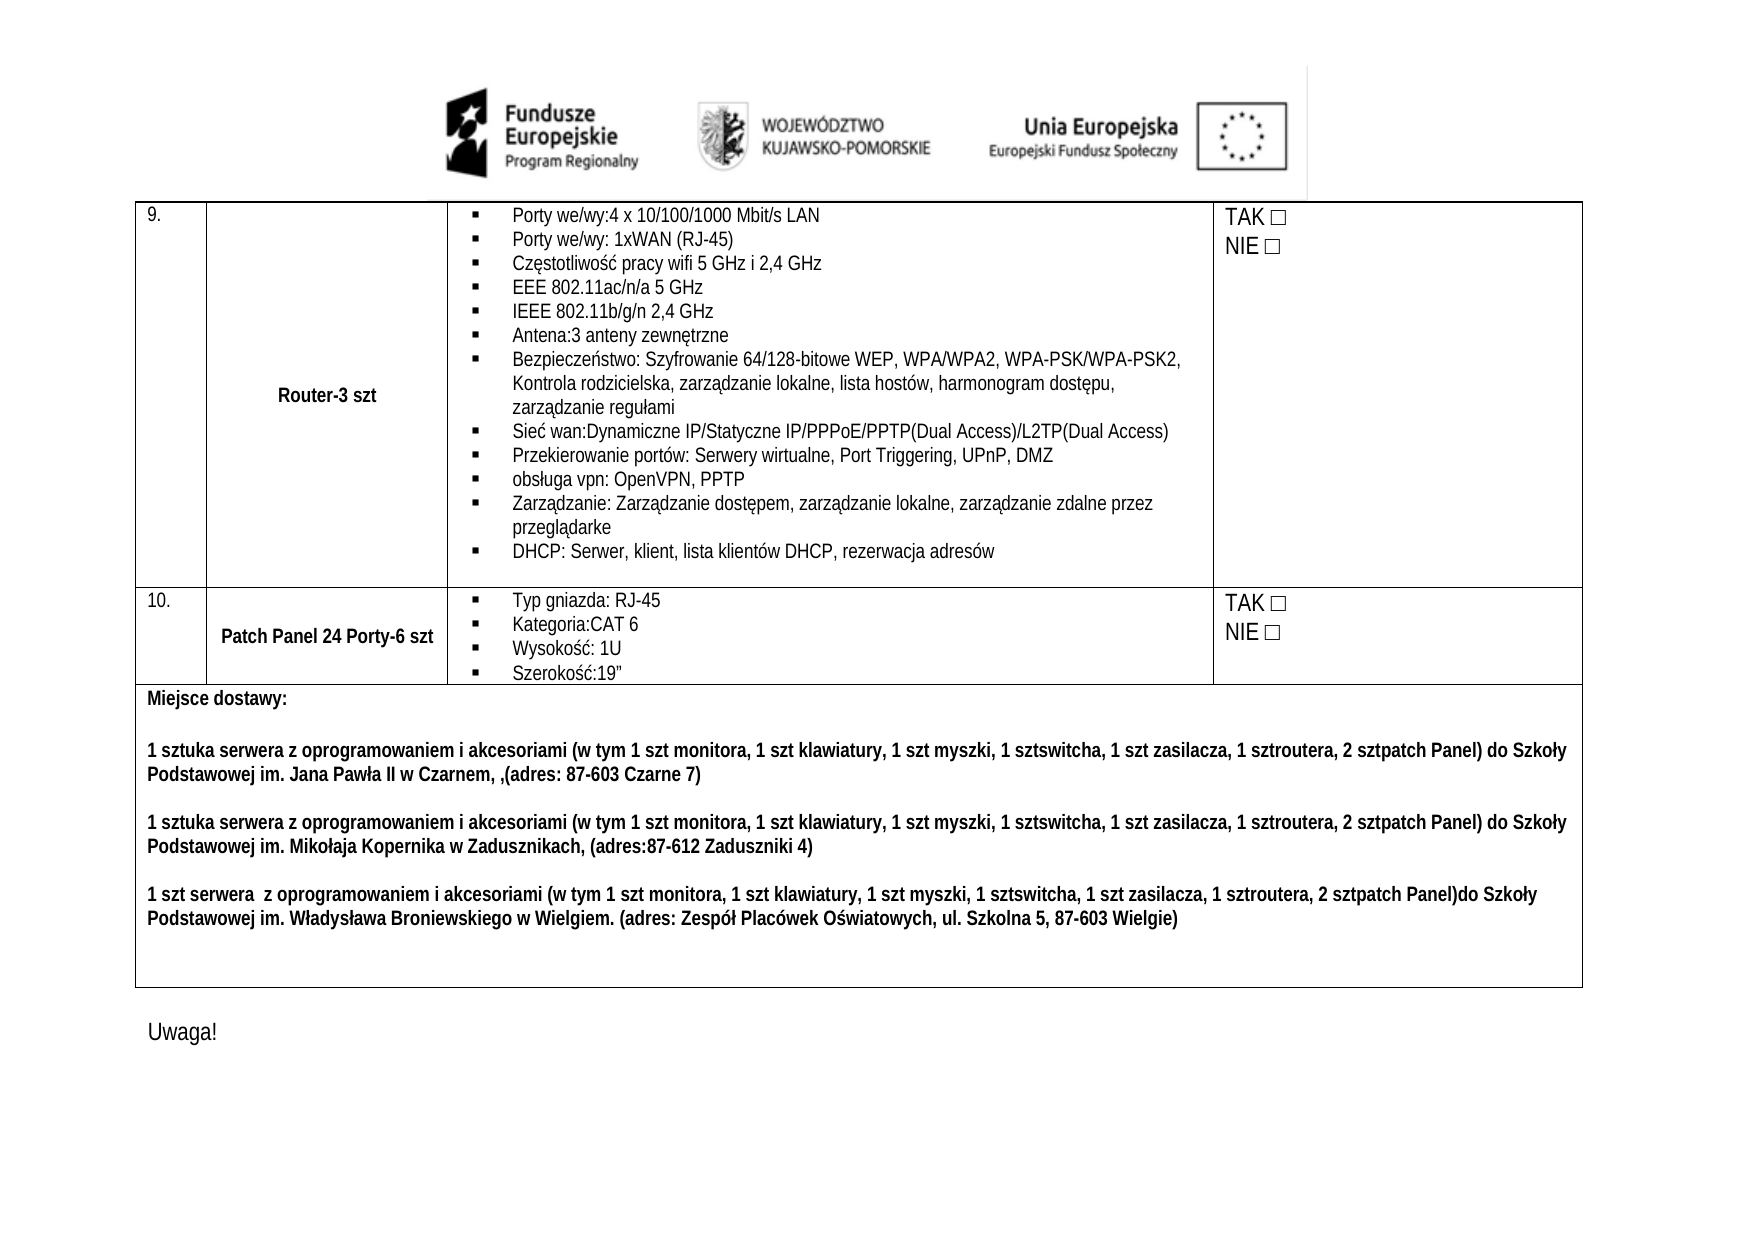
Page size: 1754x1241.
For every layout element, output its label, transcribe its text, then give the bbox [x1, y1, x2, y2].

table_cell Patch Panel 24 Porty-6 szt [207, 588, 447, 684]
table_cell Router-3 szt [207, 203, 447, 587]
table_cell Porty we/wy:4 x 10/100/1000 Mbit/s LAN Porty we/wy: 1xWAN (RJ-45) Częstotliwość pracy wifi 5 GHz i 2,4 GHz EEE 802.11ac/n/a 5 GHz IEEE 802.11b/g/n 2,4 GHz Antena:3 anteny zewnętrzne Bezpieczeństwo: Szyfrowanie 64/128-bitowe WEP, WPA/WPA2, WPA-PSK/WPA-PSK2, Kontrola rodzicielska, zarządzanie lokalne, lista hostów, harmonogram dostępu, zarządzanie regułami Sieć wan:Dynamiczne IP/Statyczne IP/PPPoE/PPTP(Dual Access)/L2TP(Dual Access) Przekierowanie portów: Serwery wirtualne, Port Triggering, UPnP, DMZ obsługa vpn: OpenVPN, PPTP Zarządzanie : Zarządzanie dostępem, zarządzanie lokalne, zarządzanie zdalne przez przeglądarke DHCP: Serwer, klient, lista klientów DHCP, rezerwacja adresów [448, 203, 1213, 587]
table_cell Typ gniazda: RJ-45 Kategoria:CAT 6 Wysokość: 1U Szerokość:19” [448, 588, 1213, 684]
table_cell 10. [136, 588, 206, 684]
table_cell Miejsce dostawy: 1 sztuka serwera z oprogramowaniem i akcesoriami (w tym 1 szt monitora, 1 szt klawiatury, 1 szt myszki, 1 sztswitcha, 1 szt zasilacza, 1 sztroutera, 2 sztpatch Panel) do Szkoły Podstawowej im. Jana Pawła II w Czarnem, ,(adres: 87-603 Czarne 7) 1 sztuka serwera z oprogramowaniem i akcesoriami (w tym 1 szt monitora, 1 szt klawiatury, 1 szt myszki, 1 sztswitcha, 1 szt zasilacza, 1 sztroutera, 2 sztpatch Panel) do Szkoły Podstawowej im. Mikołaja Kopernika w Zadusznikach, (adres:87-612 Zaduszniki 4) 1 szt serwera z oprogramowaniem i akcesoriami (w tym 1 szt monitora, 1 szt klawiatury, 1 szt myszki, 1 sztswitcha, 1 szt zasilacza, 1 sztroutera, 2 sztpatch Panel)do Szkoły Podstawowej im. Władysława Broniewskiego w Wielgiem. (adres: Zespół Placówek Oświatowych, ul. Szkolna 5, 87-603 Wielgie) [136, 685, 1582, 987]
table_cell 9. [136, 203, 206, 587]
text Uwaga! [148, 1017, 1606, 1045]
table_cell TAK □ NIE □ [1214, 588, 1582, 684]
table_cell TAK □ NIE □ [1214, 203, 1582, 587]
picture [427, 66, 1309, 201]
